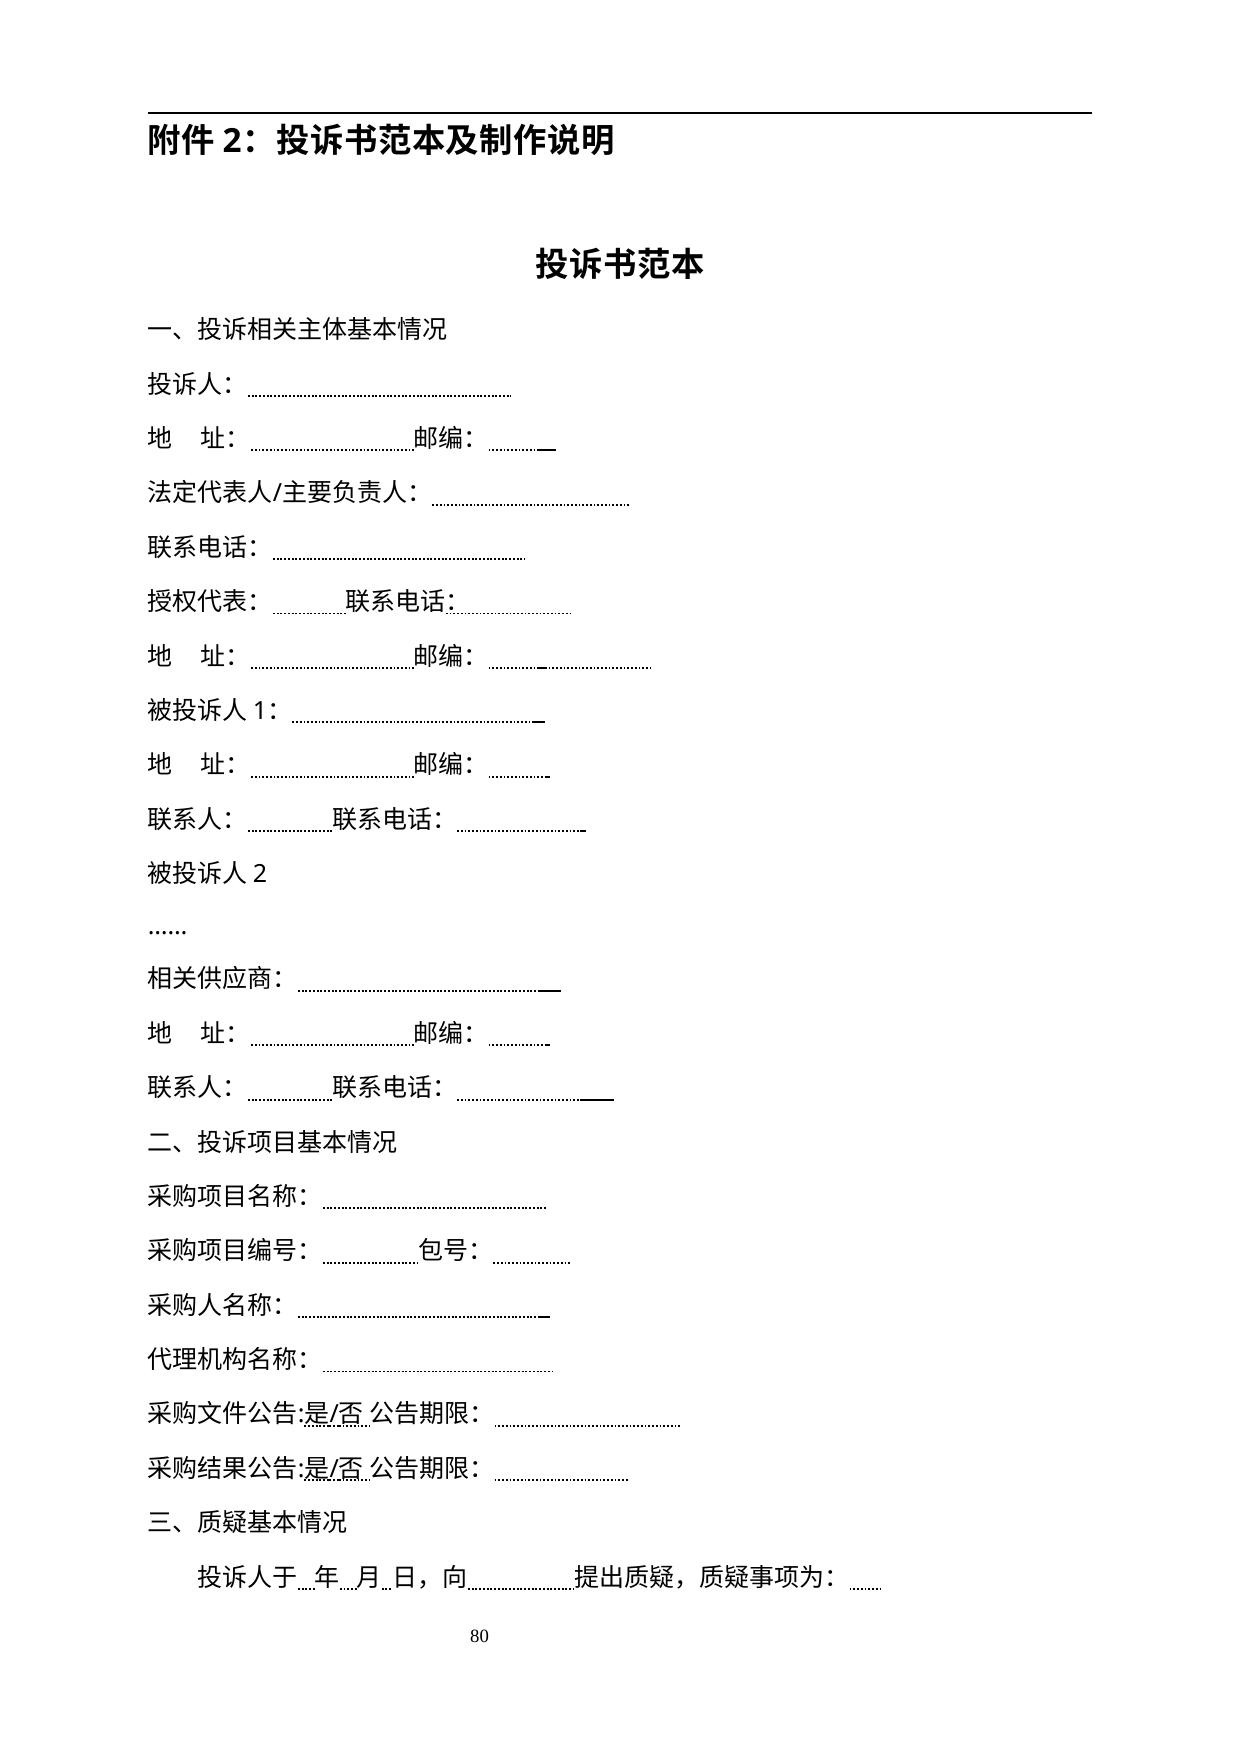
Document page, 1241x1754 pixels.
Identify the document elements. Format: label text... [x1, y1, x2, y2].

text 二、投诉项目基本情况 [148, 1122, 1092, 1158]
text 联系人： 联系电话： [148, 1068, 1092, 1104]
text 三、质疑基本情况 [148, 1503, 1092, 1539]
text …… [148, 908, 1092, 942]
text 采购结果公告:是/否 公告期限： [148, 1448, 1092, 1484]
text 联系电话： [148, 527, 1092, 563]
text 法定代表人/主要负责人： [148, 473, 1092, 509]
text 被投诉人2 [148, 853, 1092, 890]
text 附件2：投诉书范本及制作说明 [148, 114, 1092, 162]
text 采购人名称： [148, 1285, 1092, 1321]
text 地 址： 邮编： [148, 636, 1092, 672]
text 地 址： 邮编： [148, 745, 1092, 781]
text 被投诉人1： [148, 690, 1092, 727]
text 采购文件公告:是/否 公告期限： [148, 1394, 1092, 1430]
text 投诉人： [148, 364, 1092, 400]
text 联系人： 联系电话： [148, 799, 1092, 835]
text 地 址： 邮编： [148, 1013, 1092, 1049]
text 采购项目名称： [148, 1176, 1092, 1213]
text 采购项目编号： 包号： [148, 1231, 1092, 1267]
text 相关供应商： [148, 959, 1092, 995]
text 地 址： 邮编： [148, 418, 1092, 455]
text 投诉人于 年 月 日，向 提出质疑，质疑事项为： [148, 1557, 1092, 1593]
text 投诉书范本 [148, 237, 1092, 286]
text 代理机构名称： [148, 1339, 1092, 1376]
text 一、投诉相关主体基本情况 [148, 310, 1092, 346]
text 授权代表： 联系电话： [148, 582, 1092, 618]
